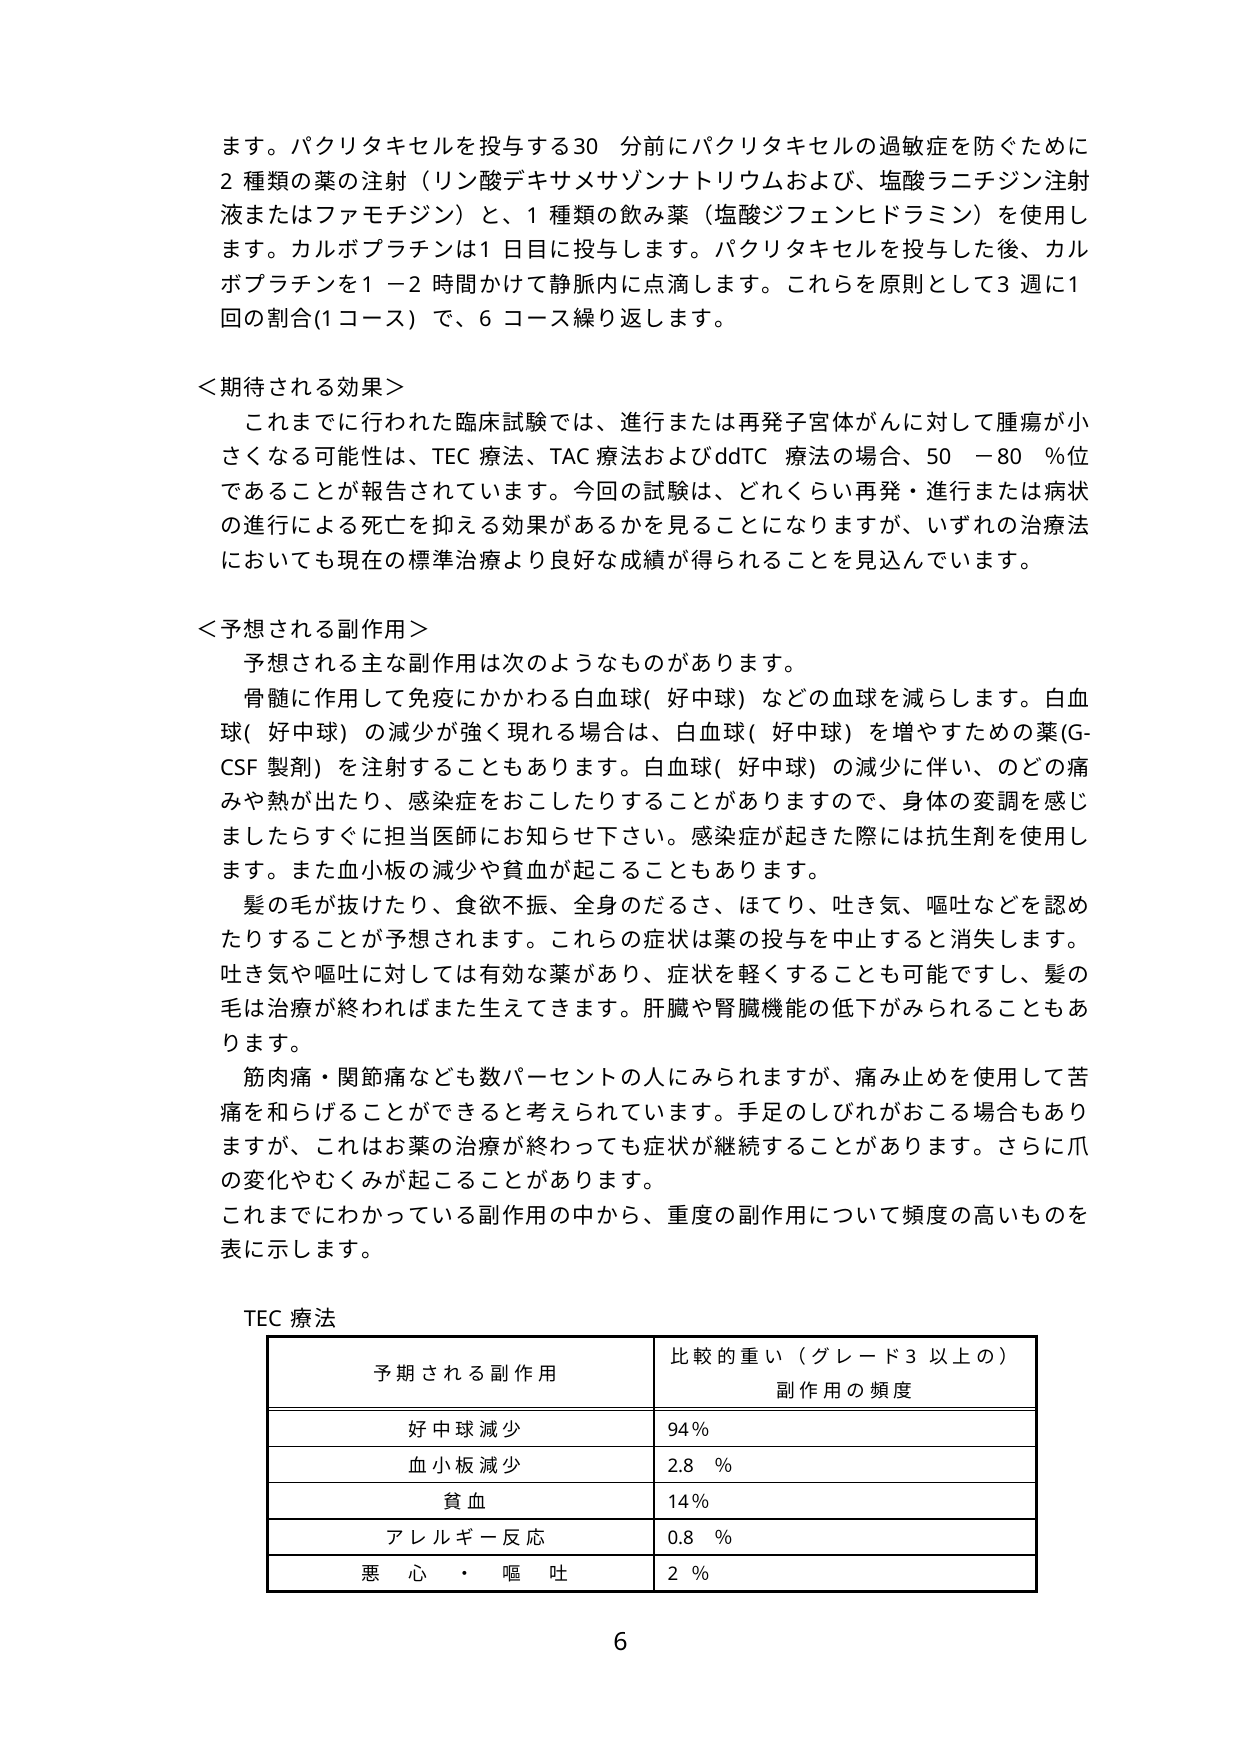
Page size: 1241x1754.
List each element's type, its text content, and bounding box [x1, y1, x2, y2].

table_cell 血小板減少 [269, 1447, 653, 1482]
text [201, 128, 1091, 334]
table_header 比較的重い（グレード3 以上の）副作用の頻度 [655, 1338, 1035, 1407]
table_cell 2％ [655, 1556, 1035, 1590]
table_cell 94％ [655, 1411, 1035, 1446]
text ＜予想される副作用＞ [180, 610, 1091, 645]
table_cell 14％ [655, 1483, 1035, 1518]
table_cell 悪 心 ・ 嘔 吐 [269, 1556, 653, 1590]
text これまでに行われた臨床試験では、進行または再発子宮体がんに対して腫瘍が小さくなる可能性は、TEC療法、TAC療法およびddTC療法の場合、50－80％位であることが報告されています。今回の試験は、どれくらい再発・進行または病状の進行による死亡を抑える効果があるかを見ることになりますが、いずれの治療法においても現在の標準治療より良好な成績が得られることを見込んでいます。 [201, 403, 1091, 576]
text 骨髄に作用して免疫にかかわる白血球(好中球)などの血球を減らします。白血球(好中球)の減少が強く現れる場合は、白血球(好中球)を増やすための薬(G-CSF製剤)を注射することもあります。白血球(好中球)の減少に伴い、のどの痛みや熱が出たり、感染症をおこしたりすることがありますので、身体の変調を感じましたらすぐに担当医師にお知らせ下さい。感染症が起きた際には抗生剤を使用します。また血小板の減少や貧血が起こることもあります。 [201, 679, 1091, 886]
table_header 予期される副作用 [269, 1338, 653, 1407]
text 筋肉痛・関節痛なども数パーセントの人にみられますが、痛み止めを使用して苦痛を和らげることができると考えられています。手足のしびれがおこる場合もありますが、これはお薬の治療が終わっても症状が継続することがあります。さらに爪の変化やむくみが起こることがあります。 [201, 1059, 1091, 1197]
table_cell 貧血 [269, 1483, 653, 1518]
table_cell アレルギー反応 [269, 1520, 653, 1554]
table_cell 0.8％ [655, 1520, 1035, 1554]
text ＜期待される効果＞ [180, 369, 1091, 403]
table_cell 好中球減少 [269, 1411, 653, 1446]
text TEC療法 [241, 1300, 1091, 1334]
text 予想される主な副作用は次のようなものがあります。 [201, 645, 1091, 679]
text これまでにわかっている副作用の中から、重度の副作用について頻度の高いものを表に示します。 [201, 1197, 1091, 1266]
text 髪の毛が抜けたり、食欲不振、全身のだるさ、ほてり、吐き気、嘔吐などを認めたりすることが予想されます。これらの症状は薬の投与を中止すると消失します。吐き気や嘔吐に対しては有効な薬があり、症状を軽くすることも可能ですし、髪の毛は治療が終わればまた生えてきます。肝臓や腎臓機能の低下がみられることもあります。 [201, 886, 1091, 1059]
table_cell 2.8％ [655, 1447, 1035, 1482]
